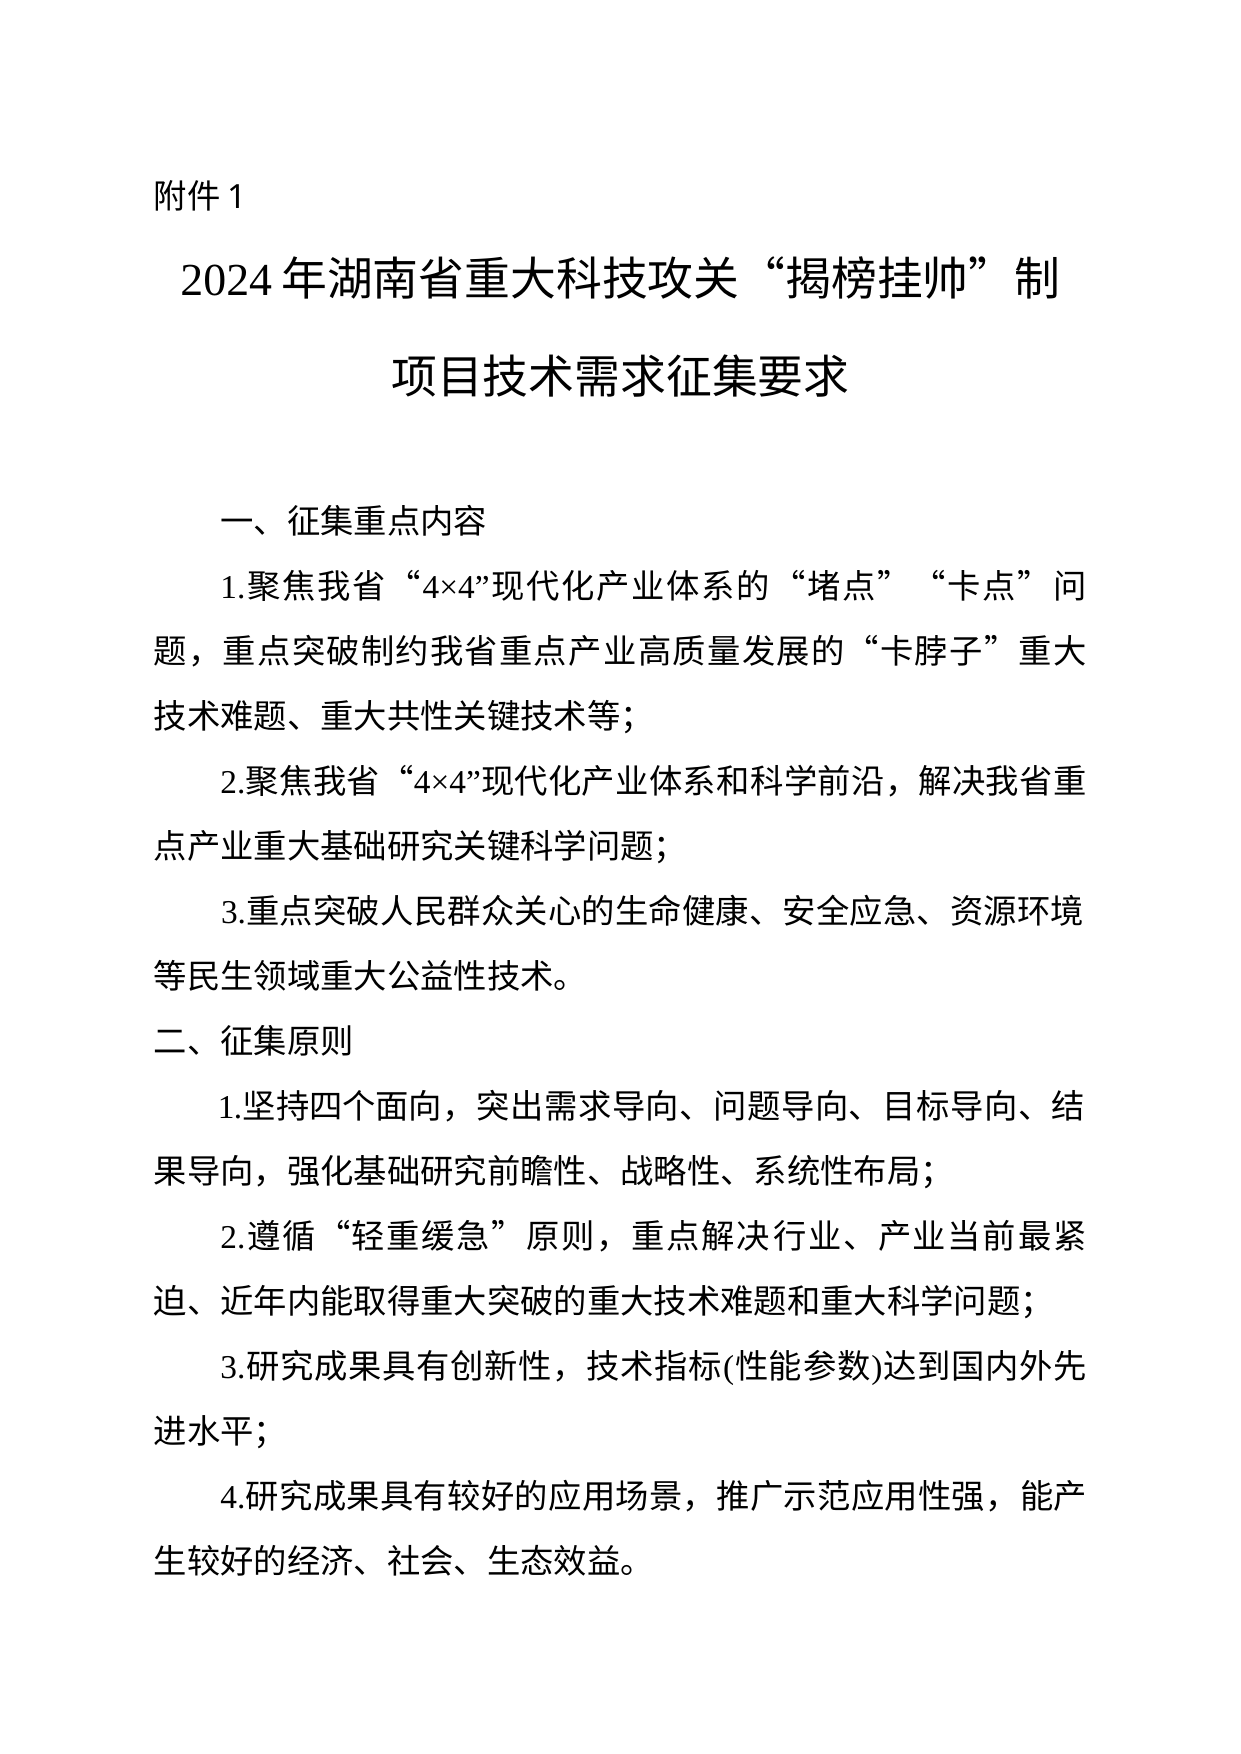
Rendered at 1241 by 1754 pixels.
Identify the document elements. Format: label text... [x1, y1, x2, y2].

list 1.坚持四个面向，突出需求导向、问题导向、目标导向、结果导向，强化基础研究前瞻性、战略性、系统性布局； [153, 1072, 1087, 1202]
list 征集重点内容 [153, 487, 1087, 552]
subtitle 项目技术需求征集要求 [153, 324, 1087, 422]
list 2.聚焦我省“4×4”现代化产业体系和科学前沿，解决我省重点产业重大基础研究关键科学问题； [153, 747, 1087, 877]
list 二、征集原则 [153, 1007, 1087, 1072]
list 4.研究成果具有较好的应用场景，推广示范应用性强，能产生较好的经济、社会、生态效益。 [153, 1462, 1087, 1592]
list 1.聚焦我省“4×4”现代化产业体系的“堵点”“卡点”问题，重点突破制约我省重点产业高质量发展的“卡脖子”重大技术难题、重大共性关键技术等； [153, 552, 1087, 747]
subtitle 附件1 [153, 162, 1087, 227]
list 3.重点突破人民群众关心的生命健康、安全应急、资源环境等民生领域重大公益性技术。 [153, 877, 1087, 1007]
list 2.遵循“轻重缓急”原则，重点解决行业、产业当前最紧迫、近年内能取得重大突破的重大技术难题和重大科学问题； [153, 1202, 1087, 1332]
list 3.研究成果具有创新性，技术指标(性能参数)达到国内外先进水平； [153, 1332, 1087, 1462]
subtitle 2024年湖南省重大科技攻关“揭榜挂帅”制 [153, 227, 1087, 324]
